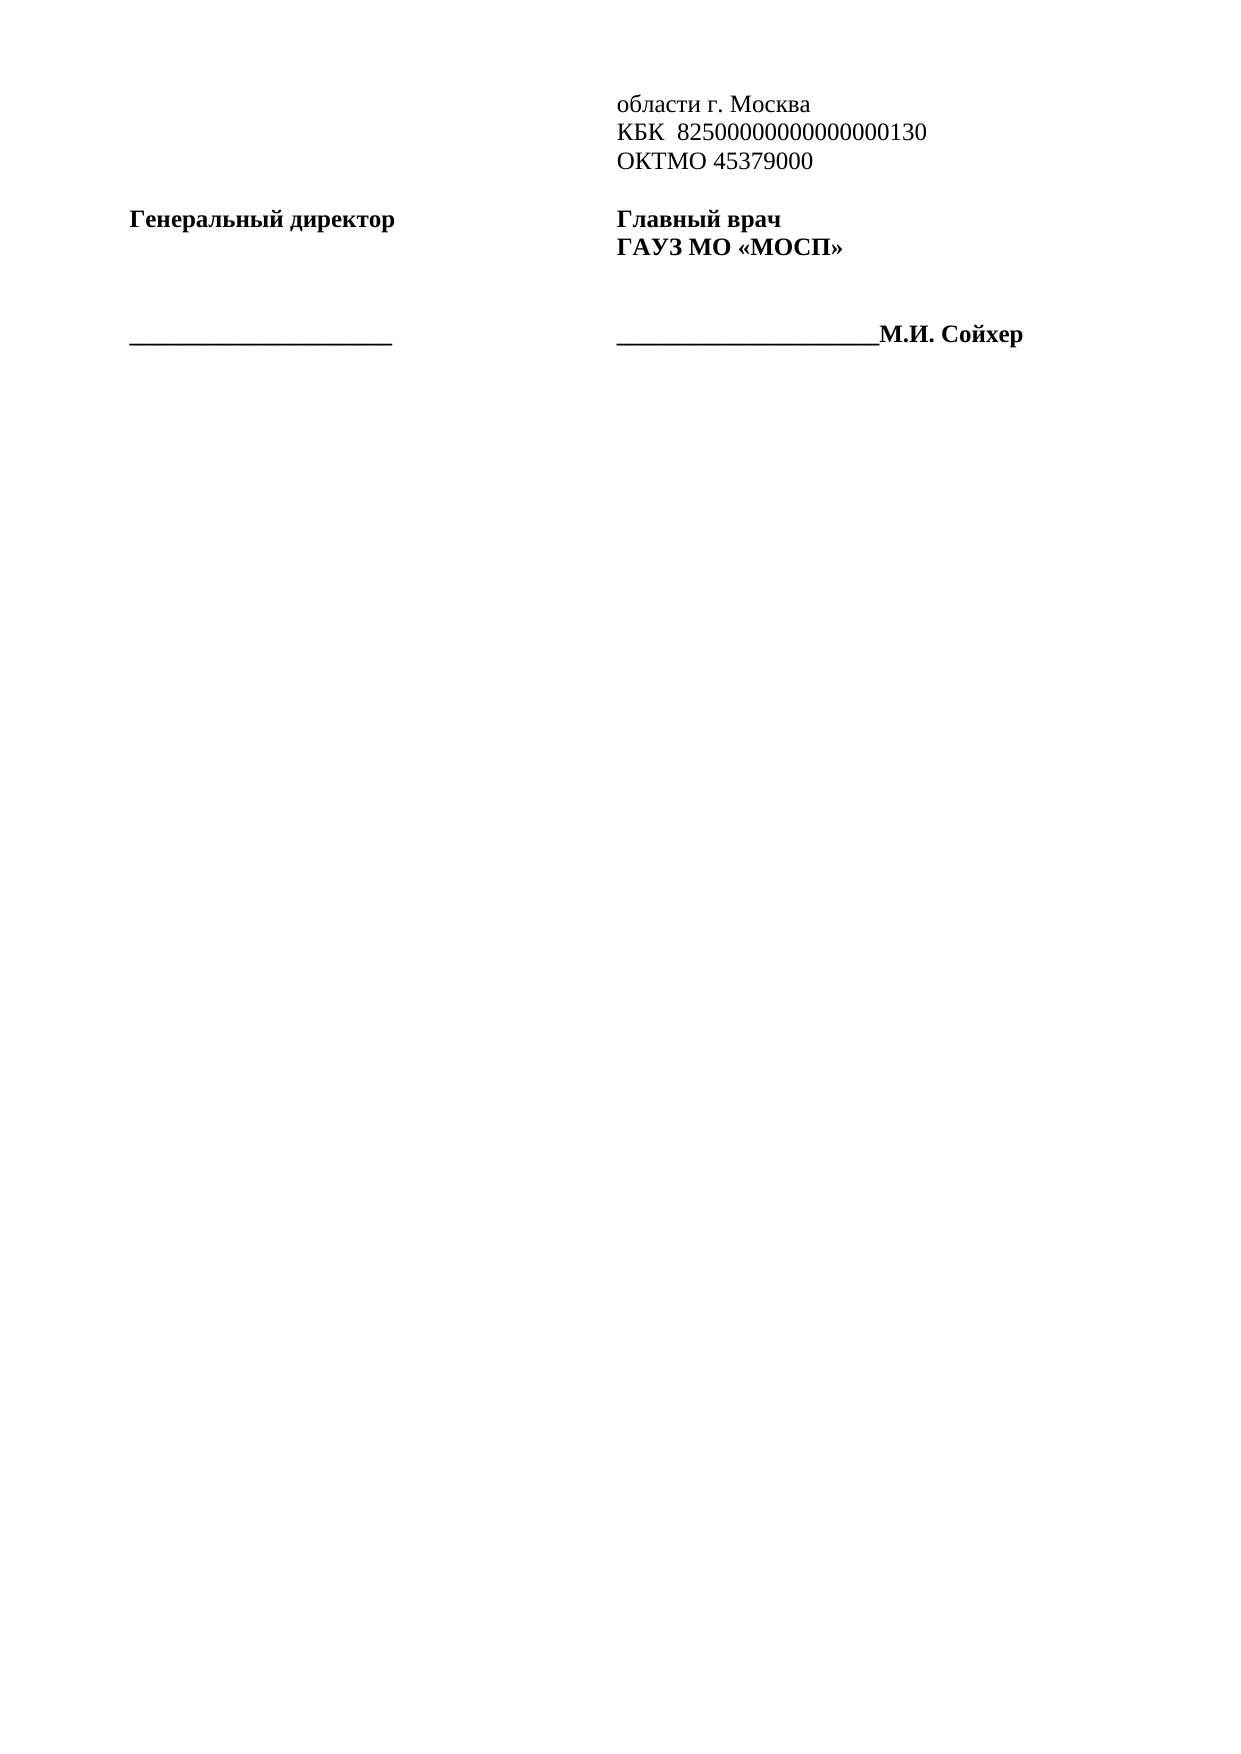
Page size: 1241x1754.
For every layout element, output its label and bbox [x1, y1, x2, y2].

table_header [107, 89, 1181, 347]
